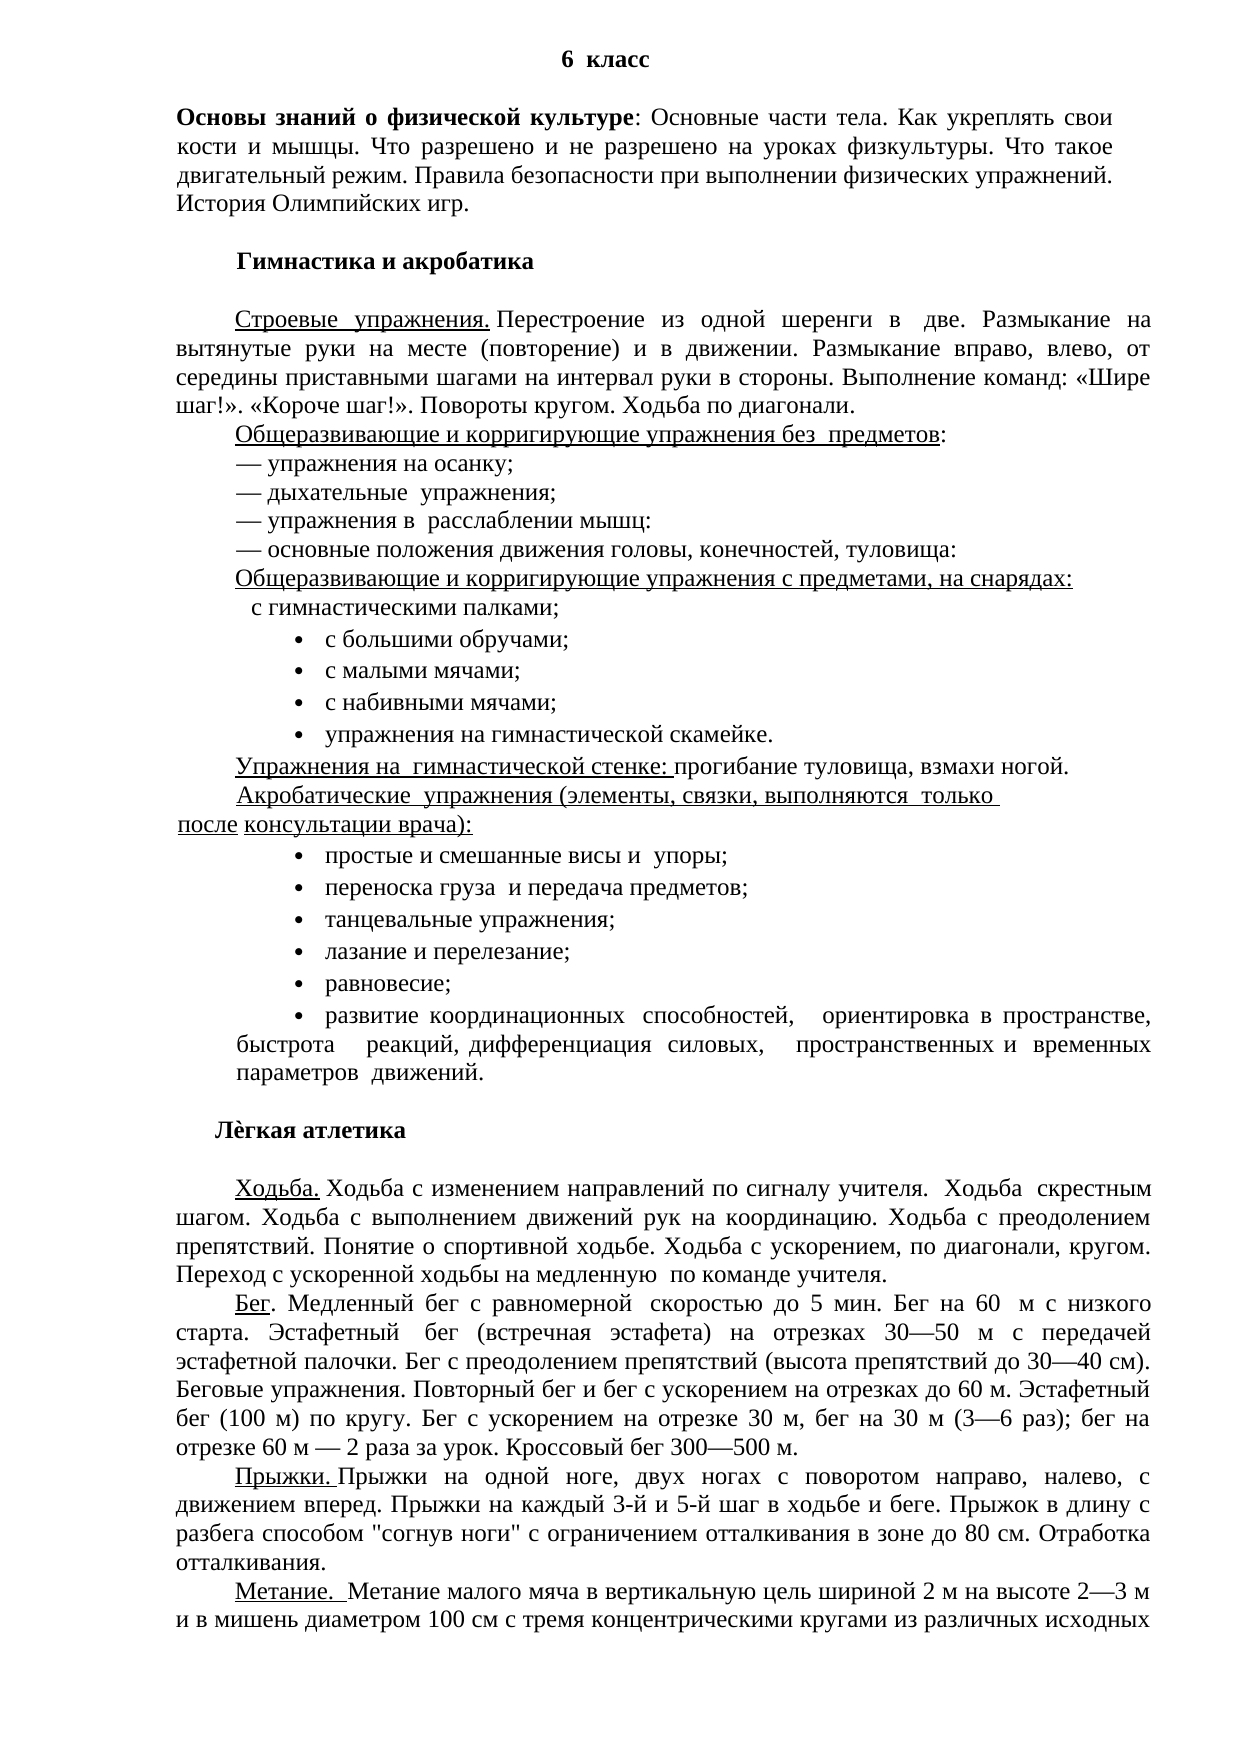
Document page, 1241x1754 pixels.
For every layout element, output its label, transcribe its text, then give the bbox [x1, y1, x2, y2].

text Ходьба. Ходьба с изменением направлений по сигналу учителя. Ходьба скрестным шагом. Ходьба с выполнением движений рук на координацию. Ходьба с преодолением препятствий. Понятие о спортивной ходьбе. Ходьба с ускорением, по диагонали, кругом. Переход с ускоренной ходьбы на медленную по команде учителя. [176, 1173, 1152, 1288]
text Упражнения на гимнастической стенке: прогибание туловища, взмахи ногой. [235, 751, 1152, 780]
text 6 класс [561, 44, 1133, 73]
text — упражнения на осанку; [236, 448, 1152, 477]
list переноска груза и передача предметов; [236, 872, 1152, 901]
text Гимнастика и акробатика [236, 246, 1152, 275]
text История Олимпийских игр. [176, 188, 1152, 217]
list лазание и перелезание; [236, 936, 1152, 965]
text — упражнения в расслаблении мышц: [236, 506, 1152, 534]
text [176, 1576, 1152, 1633]
list развитие координационных способностей, ориентировка в пространстве, быстрота реакций, дифференциация силовых, пространственных и временных параметров движений. [236, 1000, 1152, 1086]
list упражнения на гимнастической скамейке. [236, 719, 1152, 748]
list с набивными мячами; [236, 687, 1152, 716]
text Строевые упражнения. Перестроение из одной шеренги в две. Размыкание на вытянутые руки на месте (повторение) и в движении. Размыкание вправо, влево, от середины приставными шагами на интервал руки в стороны. Выполнение команд: «Шире шаг!». «Короче шаг!». Повороты кругом. Ходьба по диагонали. [176, 304, 1152, 419]
text Основы знаний о физической культуре: Основные части тела. Как укреплять свои кости и мышцы. Что разрешено и не разрешено на уроках физкультуры. Что такое двигательный режим. Правила безопасности при выполнении физических упражнений. [176, 102, 1114, 188]
text с гимнастическими палками; [251, 592, 1152, 621]
text Акробатические упражнения (элементы, связки, выполняются только после консультации врача): [177, 780, 1152, 837]
list простые и смешанные висы и упоры; [236, 841, 1152, 869]
text Бег. Медленный бег с равномерной скоростью до 5 мин. Бег на 60 м с низкого старта. Эстафетный бег (встречная эстафета) на отрезках 30—50 м с передачей эстафетной палочки. Бег с преодолением препятствий (высота препятствий до 30—40 см). Беговые упражнения. Повторный бег и бег с ускорением на отрезках до 60 м. Эстафетный бег (100 м) по кругу. Бег с ускорением на отрезке 30 м, бег на 30 м (3—6 раз); бег на отрезке 60 м — 2 раза за урок. Кроссовый бег 300—500 м. [176, 1288, 1152, 1461]
list с большими обручами; [236, 624, 1152, 652]
list с малыми мячами; [236, 656, 1152, 684]
text — основные положения движения головы, конечностей, туловища: [236, 534, 1152, 563]
text — дыхательные упражнения; [236, 477, 1152, 506]
list равновесие; [236, 968, 1152, 997]
text Лѐгкая атлетика [215, 1115, 1152, 1144]
text Общеразвивающие и корригирующие упражнения с предметами, на снарядах: [235, 563, 1152, 592]
text Общеразвивающие и корригирующие упражнения без предметов: [235, 419, 1152, 448]
list танцевальные упражнения; [236, 904, 1152, 933]
text Прыжки. Прыжки на одной ноге, двух ногах с поворотом направо, налево, с движением вперед. Прыжки на каждый 3-й и 5-й шаг в ходьбе и беге. Прыжок в длину с разбега способом "согнув ноги" с ограничением отталкивания в зоне до 80 см. Отработка отталкивания. [176, 1461, 1152, 1576]
